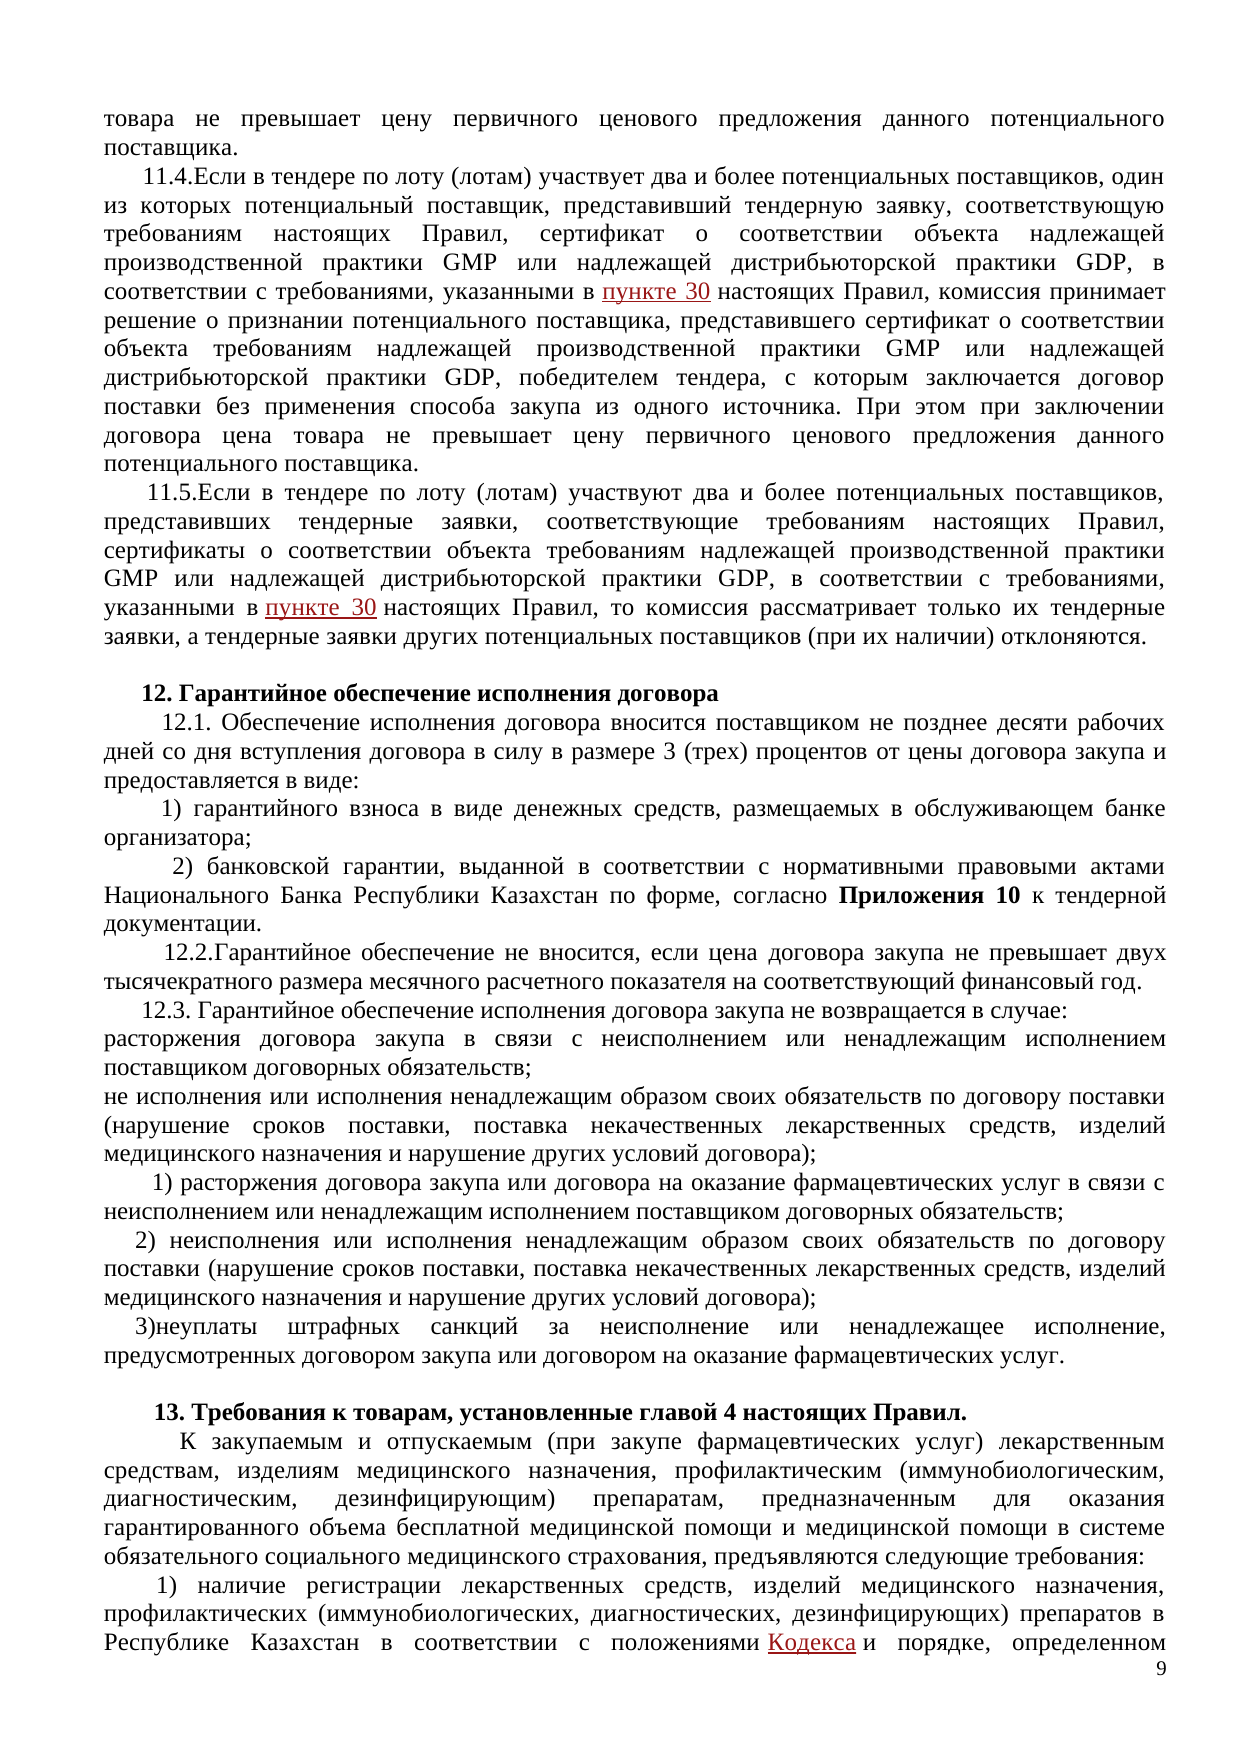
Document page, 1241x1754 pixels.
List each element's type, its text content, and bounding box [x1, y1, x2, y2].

text 1) гарантийного взноса в виде денежных средств, размещаемых в обслуживающем банке организатора; [103, 793, 1167, 851]
text не исполнения или исполнения ненадлежащим образом своих обязательств по договору поставки (нарушение сроков поставки, поставка некачественных лекарственных средств, изделий медицинского назначения и нарушение других условий договора); [103, 1081, 1167, 1167]
text 12. Гарантийное обеспечение исполнения договора [103, 678, 1167, 707]
text 11.4.Если в тендере по лоту (лотам) участвует два и более потенциальных поставщиков, один из которых потенциальный поставщик, представивший тендерную заявку, соответствующую требованиям настоящих Правил, сертификат о соответствии объекта надлежащей производственной практики GMP или надлежащей дистрибьюторской практики GDP, в соответствии с требованиями, указанными в пункте 30 настоящих Правил, комиссия принимает решение о признании потенциального поставщика, представившего сертификат о соответствии объекта требованиям надлежащей производственной практики GMP или надлежащей дистрибьюторской практики GDP, победителем тендера, с которым заключается договор поставки без применения способа закупа из одного источника. При этом при заключении договора цена товара не превышает цену первичного ценового предложения данного потенциального поставщика. [103, 161, 1167, 477]
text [103, 1570, 1167, 1656]
text 12.3. Гарантийное обеспечение исполнения договора закупа не возвращается в случае: [103, 995, 1167, 1023]
text 2) банковской гарантии, выданной в соответствии с нормативными правовыми актами Национального Банка Республики Казахстан по форме, согласно Приложения 10 к тендерной документации. [103, 851, 1167, 937]
text 1) расторжения договора закупа или договора на оказание фармацевтических услуг в связи с неисполнением или ненадлежащим исполнением поставщиком договорных обязательств; [103, 1167, 1167, 1225]
text расторжения договора закупа в связи с неисполнением или ненадлежащим исполнением поставщиком договорных обязательств; [103, 1023, 1167, 1081]
text 3)неуплаты штрафных санкций за неисполнение или ненадлежащее исполнение, предусмотренных договором закупа или договором на оказание фармацевтических услуг. [103, 1311, 1167, 1368]
text 11.5.Если в тендере по лоту (лотам) участвуют два и более потенциальных поставщиков, представивших тендерные заявки, соответствующие требованиям настоящих Правил, сертификаты о соответствии объекта требованиям надлежащей производственной практики GMP или надлежащей дистрибьюторской практики GDP, в соответствии с требованиями, указанными в пункте 30 настоящих Правил, то комиссия рассматривает только их тендерные заявки, а тендерные заявки других потенциальных поставщиков (при их наличии) отклоняются. [103, 477, 1167, 650]
text К закупаемым и отпускаемым (при закупе фармацевтических услуг) лекарственным средствам, изделиям медицинского назначения, профилактическим (иммунобиологическим, диагностическим, дезинфицирующим) препаратам, предназначенным для оказания гарантированного объема бесплатной медицинской помощи и медицинской помощи в системе обязательного социального медицинского страхования, предъявляются следующие требования: [103, 1426, 1167, 1570]
text 2) неисполнения или исполнения ненадлежащим образом своих обязательств по договору поставки (нарушение сроков поставки, поставка некачественных лекарственных средств, изделий медицинского назначения и нарушение других условий договора); [103, 1225, 1167, 1311]
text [103, 103, 1167, 161]
text 12.1. Обеспечение исполнения договора вносится поставщиком не позднее десяти рабочих дней со дня вступления договора в силу в размере 3 (трех) процентов от цены договора закупа и предоставляется в виде: [103, 707, 1167, 793]
text 13. Требования к товарам, установленные главой 4 настоящих Правил. [103, 1397, 1167, 1426]
text 12.2.Гарантийное обеспечение не вносится, если цена договора закупа не превышает двух тысячекратного размера месячного расчетного показателя на соответствующий финансовый год. [103, 937, 1167, 995]
